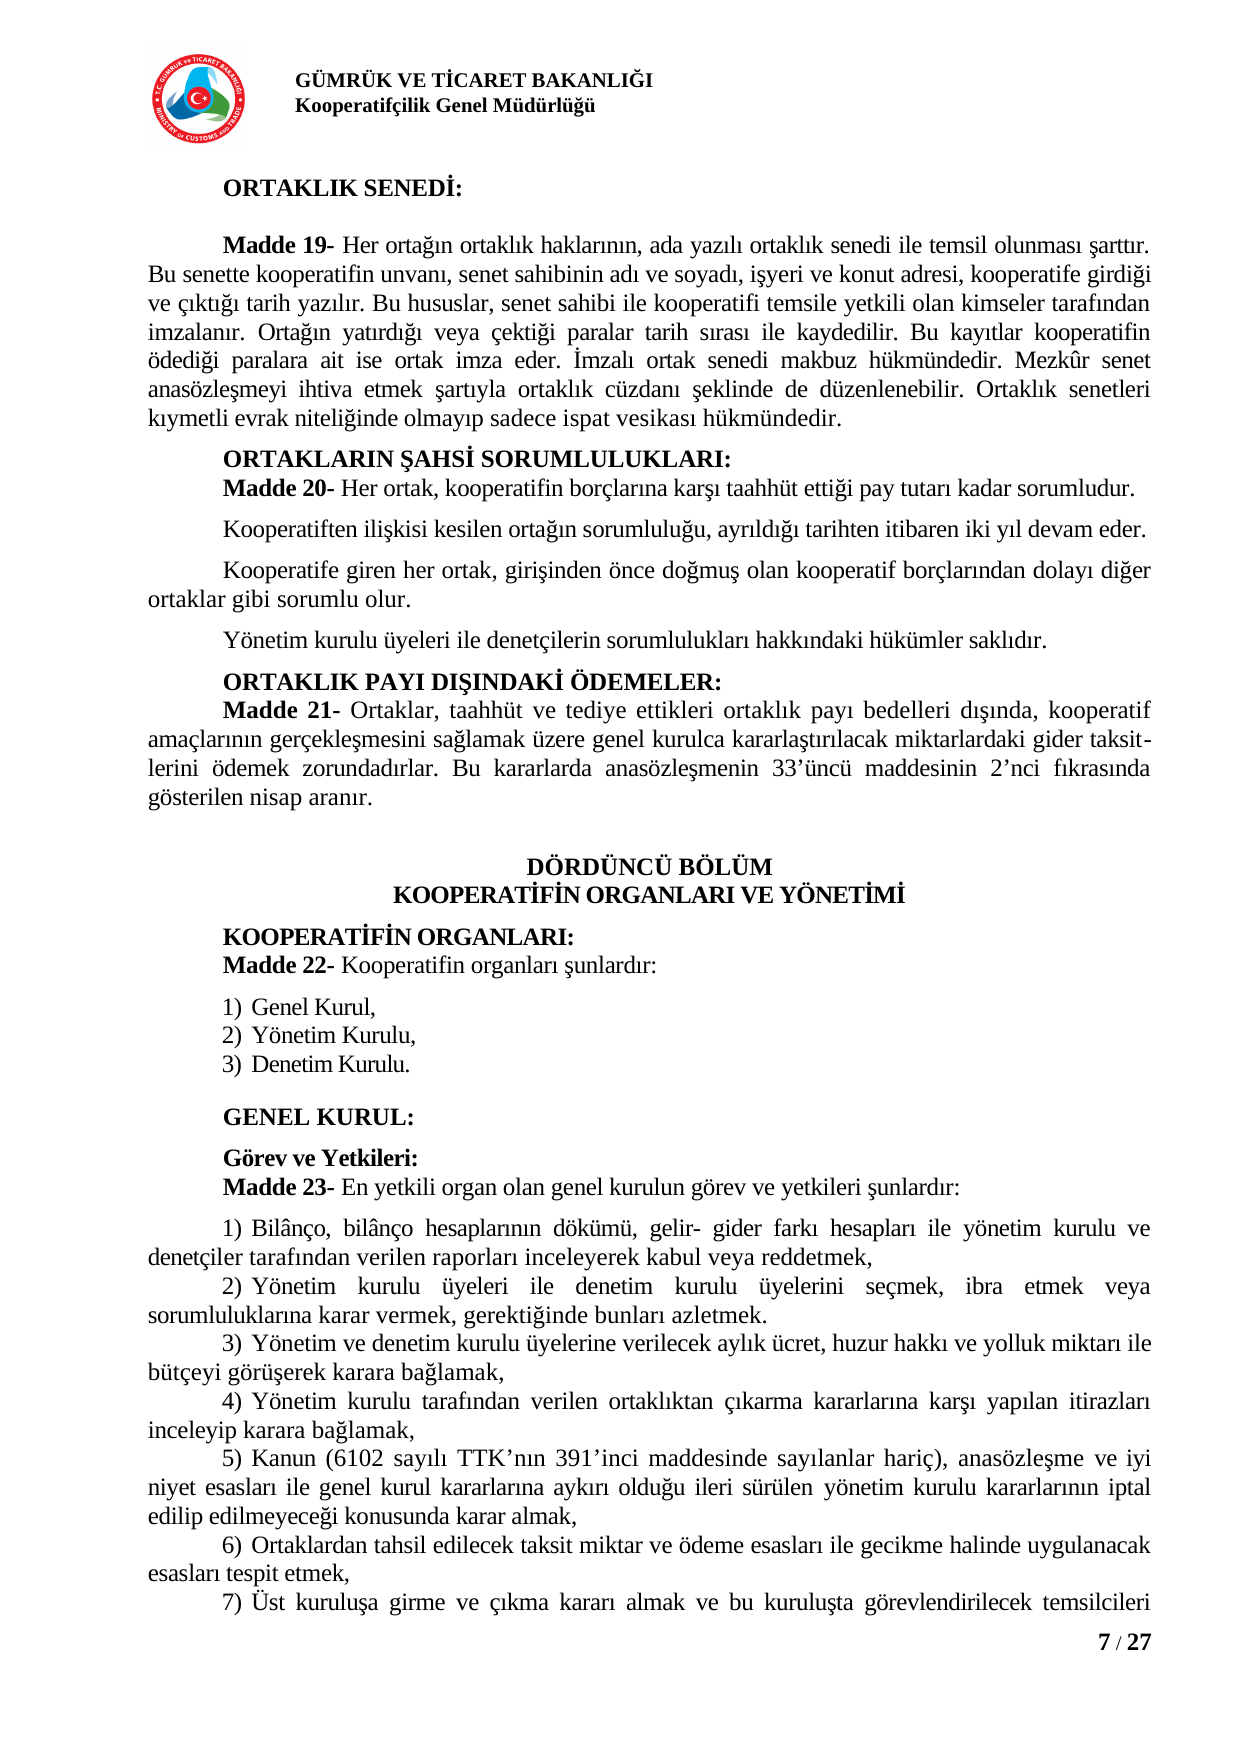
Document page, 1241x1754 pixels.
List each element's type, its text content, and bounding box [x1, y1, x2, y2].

text KOOPERATİFİN ORGANLARI VE YÖNETİMİ [148, 881, 1152, 909]
picture [147, 44, 249, 149]
list Yönetim kurulu üyeleri ile denetim kurulu üyelerini seçmek, ibra etmek veya sorumluluklarına karar vermek, gerektiğinde bunları azletmek. [148, 1271, 1152, 1328]
text Madde 20- Her ortak, kooperatifin borçlarına karşı taahhüt ettiği pay tutarı kadar sorumludur. [148, 473, 1152, 502]
text ORTAKLARIN ŞAHSİ SORUMLULUKLARI: [148, 444, 1152, 473]
list Kanun (6102 sayılı TTK’nın 391’inci maddesinde sayılanlar hariç), anasözleşme ve iyi niyet esasları ile genel kurul kararlarına aykırı olduğu ileri sürülen yönetim kurulu kararlarının iptal edilip edilmeyeceği konusunda karar almak, [148, 1443, 1152, 1530]
list Üst kuruluşa girme ve çıkma kararı almak ve bu kuruluşta görevlendirilecek temsilcileri seçmek, [148, 1587, 1152, 1616]
text Madde 21- Ortaklar, taahhüt ve tediye ettikleri ortaklık payı bedelleri dışında, kooperatif amaçlarının gerçekleşmesini sağlamak üzere genel kurulca kararlaştırılacak miktarlardaki gider taksitlerini ödemek zorundadırlar. Bu kararlarda anasözleşmenin 33’üncü maddesinin 2’nci fıkrasında gösterilen nisap aranır. [148, 696, 1152, 811]
list Bilânço, bilânço hesaplarının dökümü, gelir- gider farkı hesapları ile yönetim kurulu ve denetçiler tarafından verilen raporları inceleyerek kabul veya reddetmek, [148, 1213, 1152, 1271]
text KOOPERATİFİN ORGANLARI: [148, 922, 1152, 951]
text Madde 23- En yetkili organ olan genel kurulun görev ve yetkileri şunlardır: [148, 1172, 1152, 1201]
list Denetim Kurulu. [222, 1049, 1152, 1078]
list Ortaklardan tahsil edilecek taksit miktar ve ödeme esasları ile gecikme halinde uygulanacak esasları tespit etmek, [148, 1530, 1152, 1587]
text Kooperatiften ilişkisi kesilen ortağın sorumluluğu, ayrıldığı tarihten itibaren iki yıl devam eder. [148, 514, 1152, 543]
text ORTAKLIK SENEDİ: [148, 173, 1152, 202]
text DÖRDÜNCÜ BÖLÜM [148, 852, 1152, 881]
list Yönetim ve denetim kurulu üyelerine verilecek aylık ücret, huzur hakkı ve yolluk miktarı ile bütçeyi görüşerek karara bağlamak, [148, 1328, 1152, 1386]
text Yönetim kurulu üyeleri ile denetçilerin sorumlulukları hakkındaki hükümler saklıdır. [148, 626, 1152, 654]
text Görev ve Yetkileri: [148, 1143, 1152, 1172]
text Kooperatife giren her ortak, girişinden önce doğmuş olan kooperatif borçlarından dolayı diğer ortaklar gibi sorumlu olur. [148, 556, 1152, 613]
list Genel Kurul, [222, 992, 1152, 1021]
list Yönetim kurulu tarafından verilen ortaklıktan çıkarma kararlarına karşı yapılan itirazları inceleyip karara bağlamak, [148, 1386, 1152, 1443]
text ORTAKLIK PAYI DIŞINDAKİ ÖDEMELER: [148, 667, 1152, 696]
text Madde 19- Her ortağın ortaklık haklarının, ada yazılı ortaklık senedi ile temsil olunması şarttır. Bu senette kooperatifin unvanı, senet sahibinin adı ve soyadı, işyeri ve konut adresi, kooperatife girdiği ve çıktığı tarih yazılır. Bu hususlar, senet sahibi ile kooperatifi temsile yetkili olan kimseler tarafından imzalanır. Ortağın yatırdığı veya çektiği paralar tarih sırası ile kaydedilir. Bu kayıtlar kooperatifin ödediği paralara ait ise ortak imza eder. İmzalı ortak senedi makbuz hükmündedir. Mezkûr senet anasözleşmeyi ihtiva etmek şartıyla ortaklık cüzdanı şeklinde de düzenlenebilir. Ortaklık senetleri kıymetli evrak niteliğinde olmayıp sadece ispat vesikası hükmündedir. [148, 231, 1152, 432]
text GENEL KURUL: [148, 1102, 1152, 1131]
list Yönetim Kurulu, [222, 1021, 1152, 1049]
text Madde 22- Kooperatifin organları şunlardır: [148, 951, 1152, 979]
